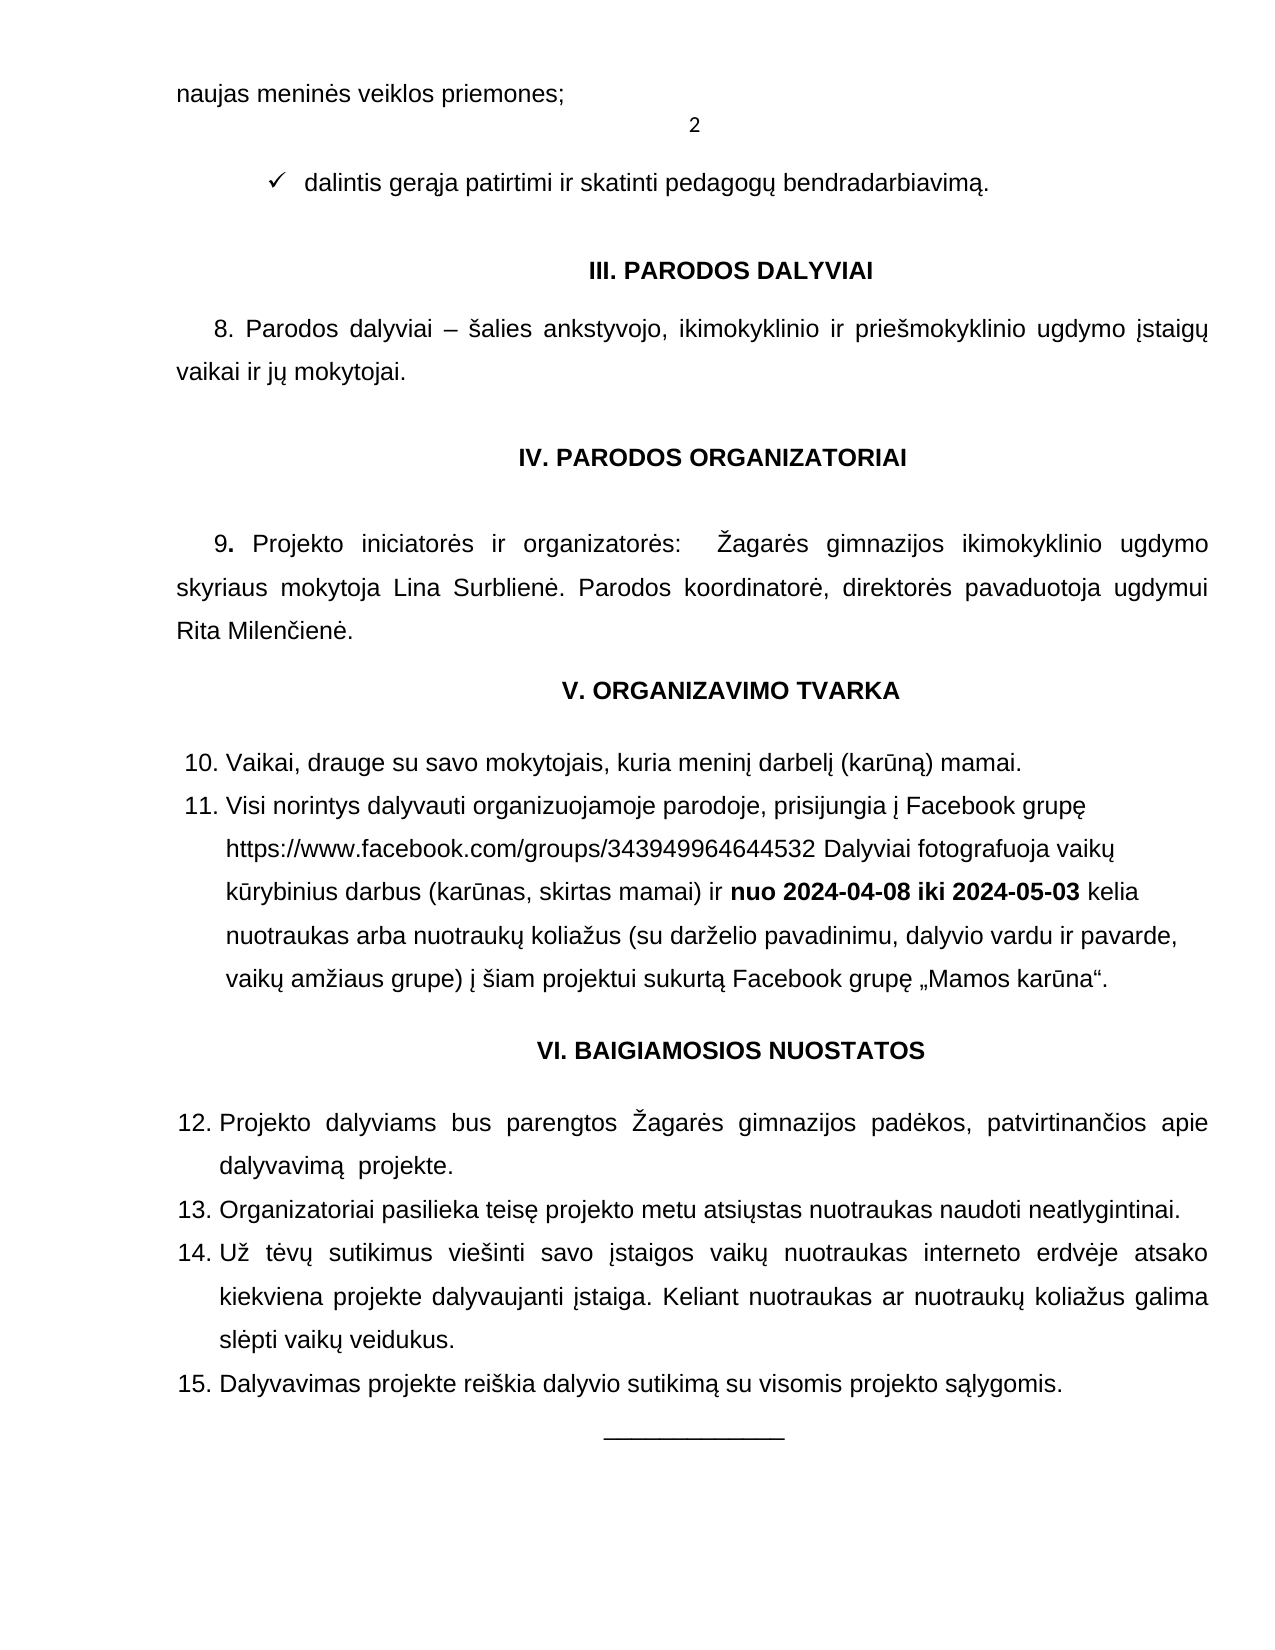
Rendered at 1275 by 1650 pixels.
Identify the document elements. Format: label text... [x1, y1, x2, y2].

list Organizatoriai pasilieka teisę projekto metu atsiųstas nuotraukas naudoti neatlygintinai. [177, 1195, 1210, 1223]
subtitle PARODOS DALYVIAI [252, 256, 1210, 285]
text 9. Projekto iniciatorės ir organizatorės: Žagarės gimnazijos ikimokyklinio ugdymo skyriaus mokytoja Lina Surblienė. Parodos koordinatorė, direktorės pavaduotoja ugdymui Rita Milenčienė. [176, 529, 1210, 645]
subtitle BAIGIAMOSIOS NUOSTATOS [252, 1036, 1210, 1065]
text naujas meninės veiklos priemones; [176, 79, 1210, 108]
text _____________ [178, 1412, 1210, 1441]
list Projekto dalyviams bus parengtos Žagarės gimnazijos padėkos, patvirtinančios apie dalyvavimą projekte. [177, 1108, 1210, 1180]
text 2 [179, 110, 1210, 138]
text 8. Parodos dalyviai – šalies ankstyvojo, ikimokyklinio ir priešmokyklinio ugdymo įstaigų vaikai ir jų mokytojai. [176, 314, 1210, 386]
list Už tėvų sutikimus viešinti savo įstaigos vaikų nuotraukas interneto erdvėje atsako kiekviena projekte dalyvaujanti įstaiga. Keliant nuotraukas ar nuotraukų koliažus galima slėpti vaikų veidukus. [177, 1238, 1210, 1354]
list Vaikai, drauge su savo mokytojais, kuria meninį darbelį (karūną) mamai. [184, 748, 1204, 776]
list Dalyvavimas projekte reiškia dalyvio sutikimą su visomis projekto sąlygomis. [177, 1369, 1210, 1397]
list dalintis gerąja patirtimi ir skatinti pedagogų bendradarbiavimą. [267, 167, 1208, 196]
subtitle ORGANIZAVIMO TVARKA [252, 676, 1210, 704]
subtitle PARODOS ORGANIZATORIAI [252, 443, 1173, 472]
list Visi norintys dalyvauti organizuojamoje parodoje, prisijungia į Facebook grupę https://www.facebook.com/groups/343949964644532 Dalyviai fotografuoja vaikų kūrybinius darbus (karūnas, skirtas mamai) ir nuo 2024-04-08 iki 2024-05-03 kelia nuotraukas arba nuotraukų koliažus (su darželio pavadinimu, dalyvio vardu ir pavarde, vaikų amžiaus grupe) į šiam projektui sukurtą Facebook grupę „Mamos karūna“. [184, 791, 1204, 993]
